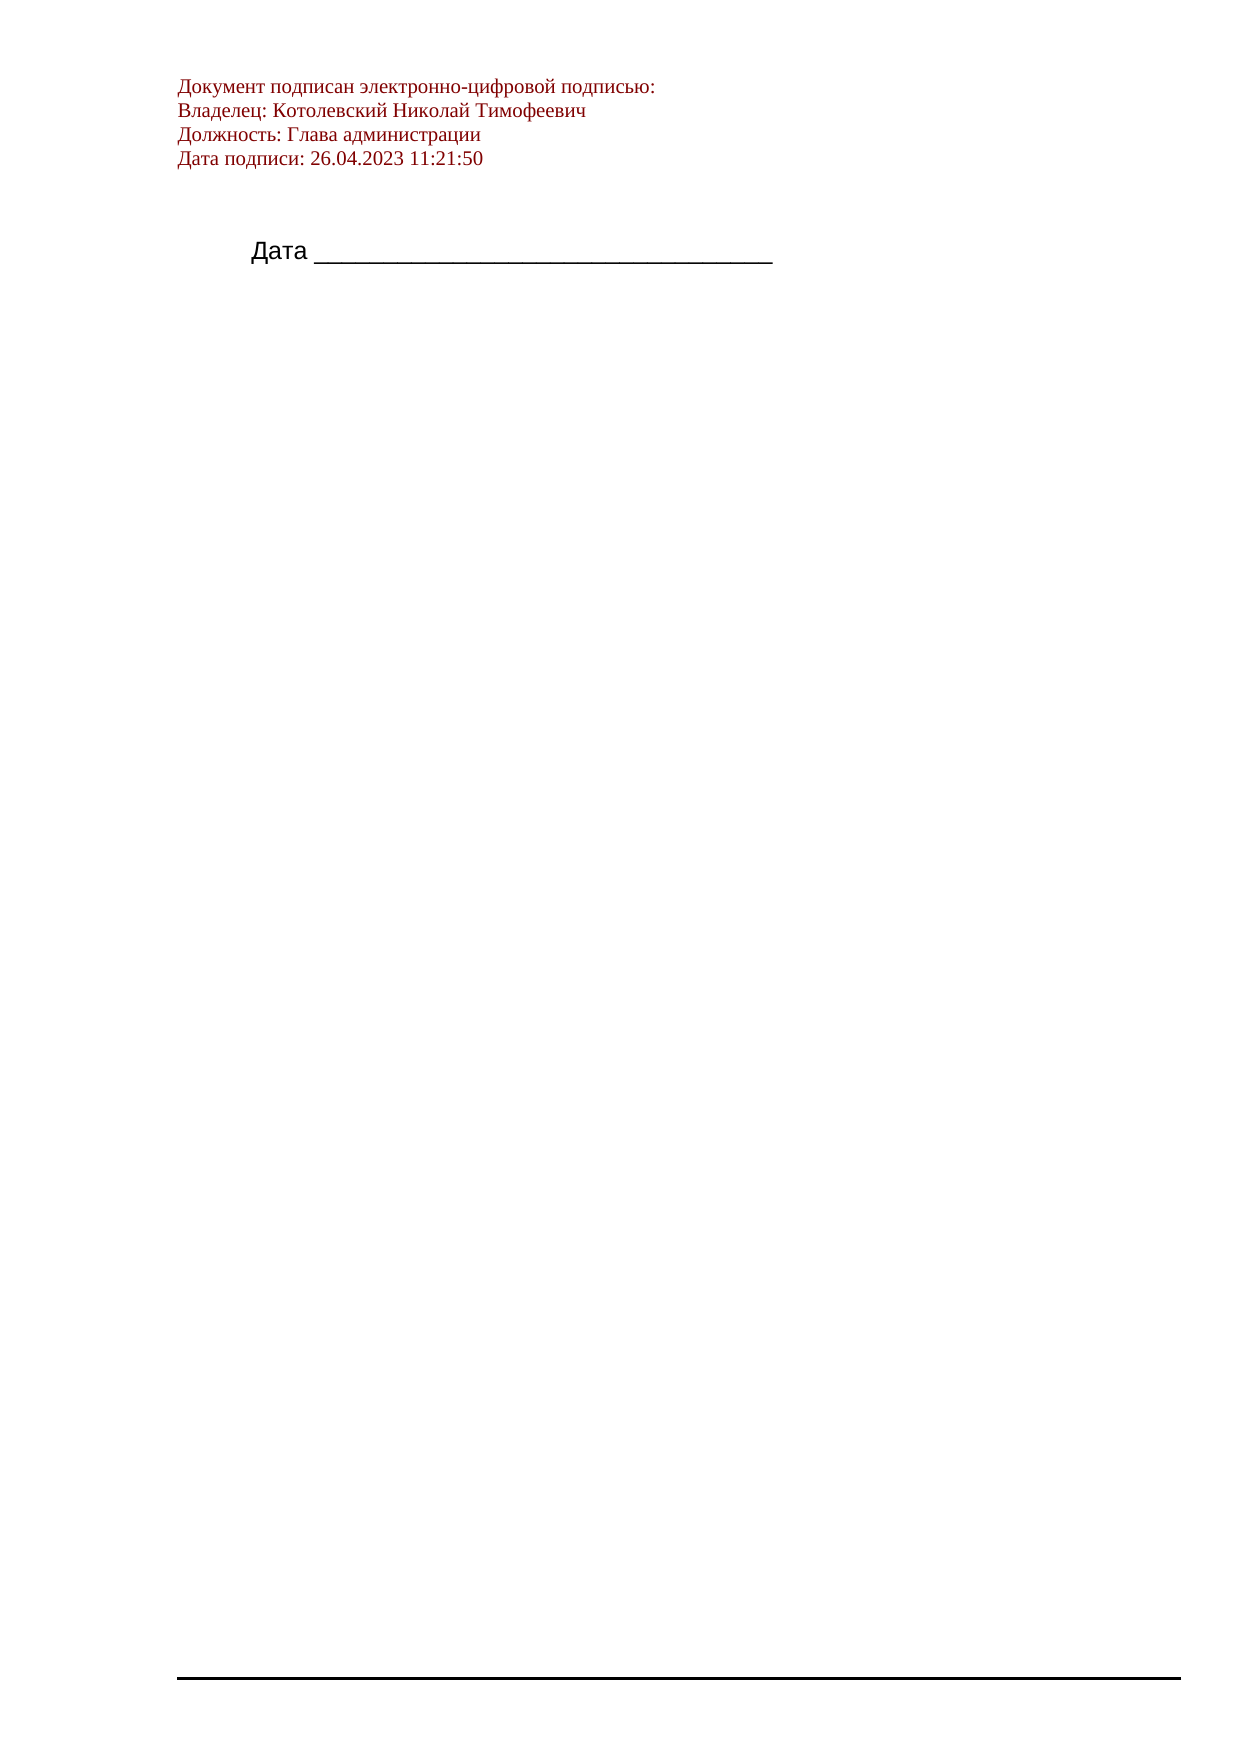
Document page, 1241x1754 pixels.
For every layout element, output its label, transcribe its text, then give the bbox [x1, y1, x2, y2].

text Дата _________________________________ [177, 236, 1181, 265]
